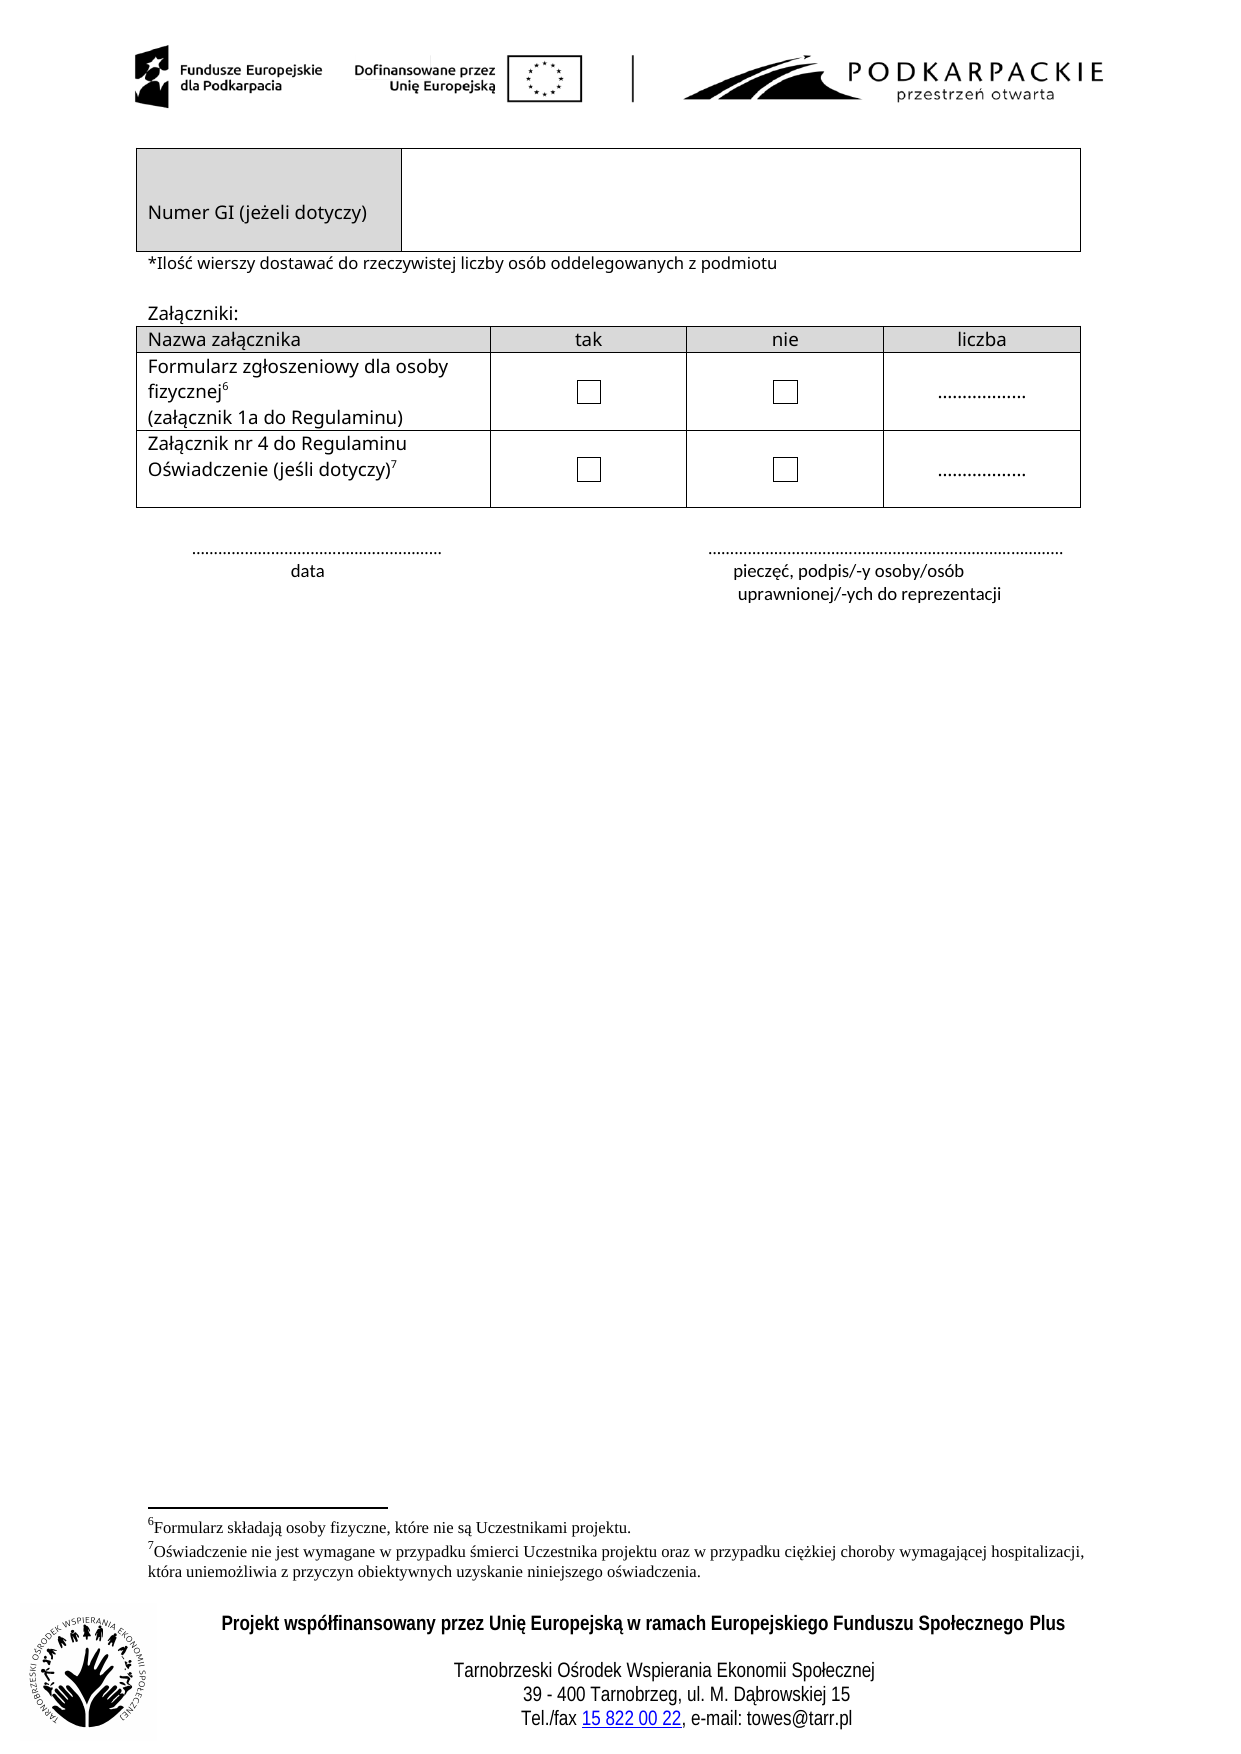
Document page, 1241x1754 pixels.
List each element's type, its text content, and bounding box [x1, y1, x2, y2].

text data pieczęć, podpis/-y osoby/osób [148, 559, 1107, 582]
table_cell Formularz zgłoszeniowy dla osoby fizycznej (załącznik 1a do Regulaminu) [137, 353, 490, 430]
picture [118, 29, 1120, 124]
text *Ilość wierszy dostawać do rzeczywistej liczby osób oddelegowanych z podmiotu [148, 252, 1107, 274]
text uprawnionej/-ych do reprezentacji [664, 582, 1107, 605]
table_header nie [687, 327, 883, 352]
text ………………………………………………… ……………………………………………………………………… [148, 536, 1107, 559]
table_cell [402, 149, 1080, 251]
table_cell [491, 353, 686, 430]
table_cell [491, 431, 686, 507]
table_header Nazwa załącznika [137, 327, 490, 352]
picture [19, 1603, 157, 1741]
text Załączniki: [148, 300, 1107, 326]
table_cell [687, 431, 883, 507]
table_cell ……………… [884, 353, 1080, 430]
table_cell [687, 353, 883, 430]
table_header tak [491, 327, 686, 352]
table_cell ……………… [884, 431, 1080, 507]
table_cell Załącznik nr 4 do Regulaminu Oświadczenie (jeśli dotyczy) [137, 431, 490, 507]
table_cell Numer GI (jeżeli dotyczy) [137, 149, 401, 251]
table_header liczba [884, 327, 1080, 352]
